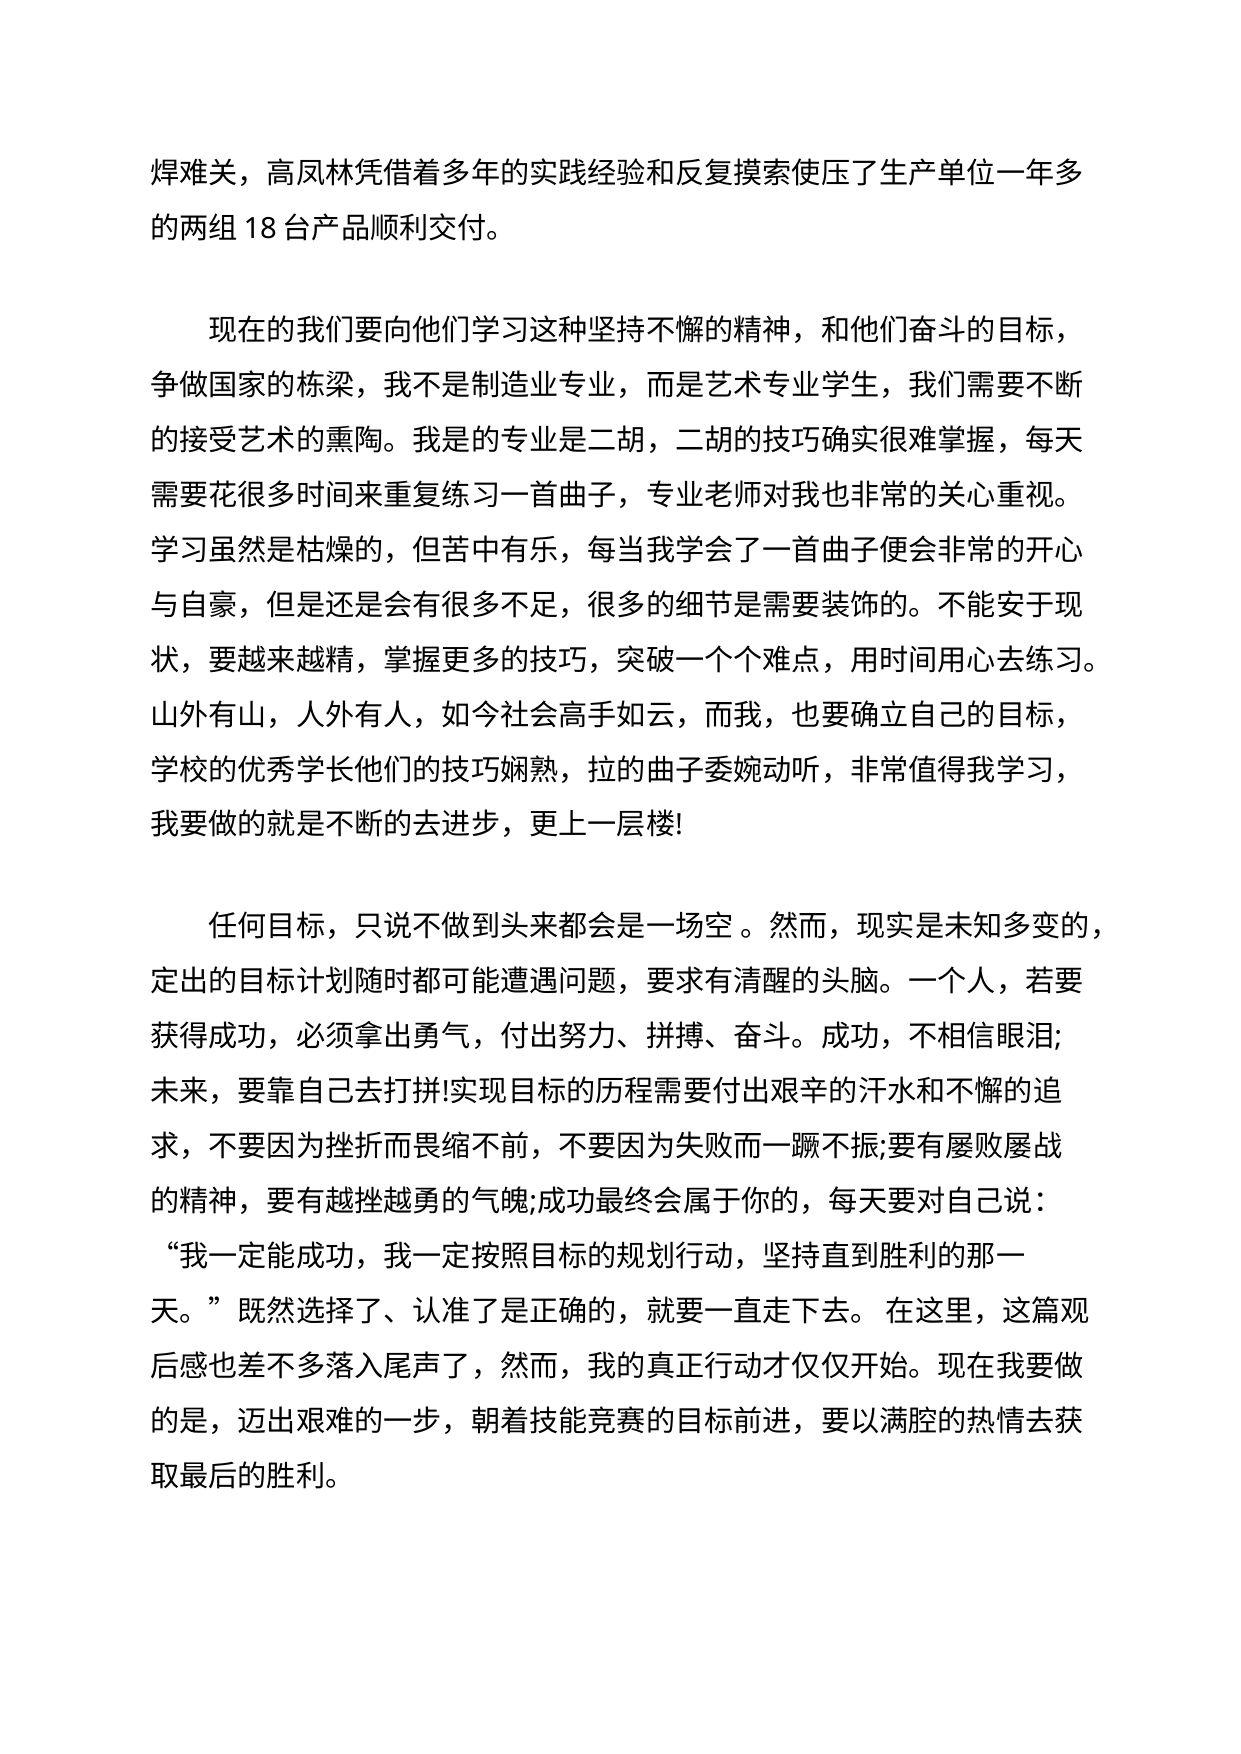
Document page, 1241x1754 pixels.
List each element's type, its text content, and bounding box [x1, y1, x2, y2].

text 现在的我们要向他们学习这种坚持不懈的精神，和他们奋斗的目标，争做国家的栋梁，我不是制造业专业，而是艺术专业学生，我们需要不断的接受艺术的熏陶。我是的专业是二胡，二胡的技巧确实很难掌握，每天需要花很多时间来重复练习一首曲子，专业老师对我也非常的关心重视。学习虽然是枯燥的，但苦中有乐，每当我学会了一首曲子便会非常的开心与自豪，但是还是会有很多不足，很多的细节是需要装饰的。不能安于现状，要越来越精，掌握更多的技巧，突破一个个难点，用时间用心去练习。山外有山，人外有人，如今社会高手如云，而我，也要确立自己的目标，学校的优秀学长他们的技巧娴熟，拉的曲子委婉动听，非常值得我学习，我要做的就是不断的去进步，更上一层楼! [150, 307, 1090, 843]
text 任何目标，只说不做到头来都会是一场空 。然而，现实是未知多变的，定出的目标计划随时都可能遭遇问题，要求有清醒的头脑。一个人，若要获得成功，必须拿出勇气，付出努力、拼搏、奋斗。成功，不相信眼泪;未来，要靠自己去打拼!实现目标的历程需要付出艰辛的汗水和不懈的追求，不要因为挫折而畏缩不前，不要因为失败而一蹶不振;要有屡败屡战的精神，要有越挫越勇的气魄;成功最终会属于你的，每天要对自己说：“我一定能成功，我一定按照目标的规划行动，坚持直到胜利的那一天。”既然选择了、认准了是正确的，就要一直走下去。 在这里，这篇观后感也差不多落入尾声了，然而，我的真正行动才仅仅开始。现在我要做的是，迈出艰难的一步，朝着技能竞赛的目标前进，要以满腔的热情去获取最后的胜利。 [150, 903, 1090, 1494]
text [150, 150, 1090, 247]
